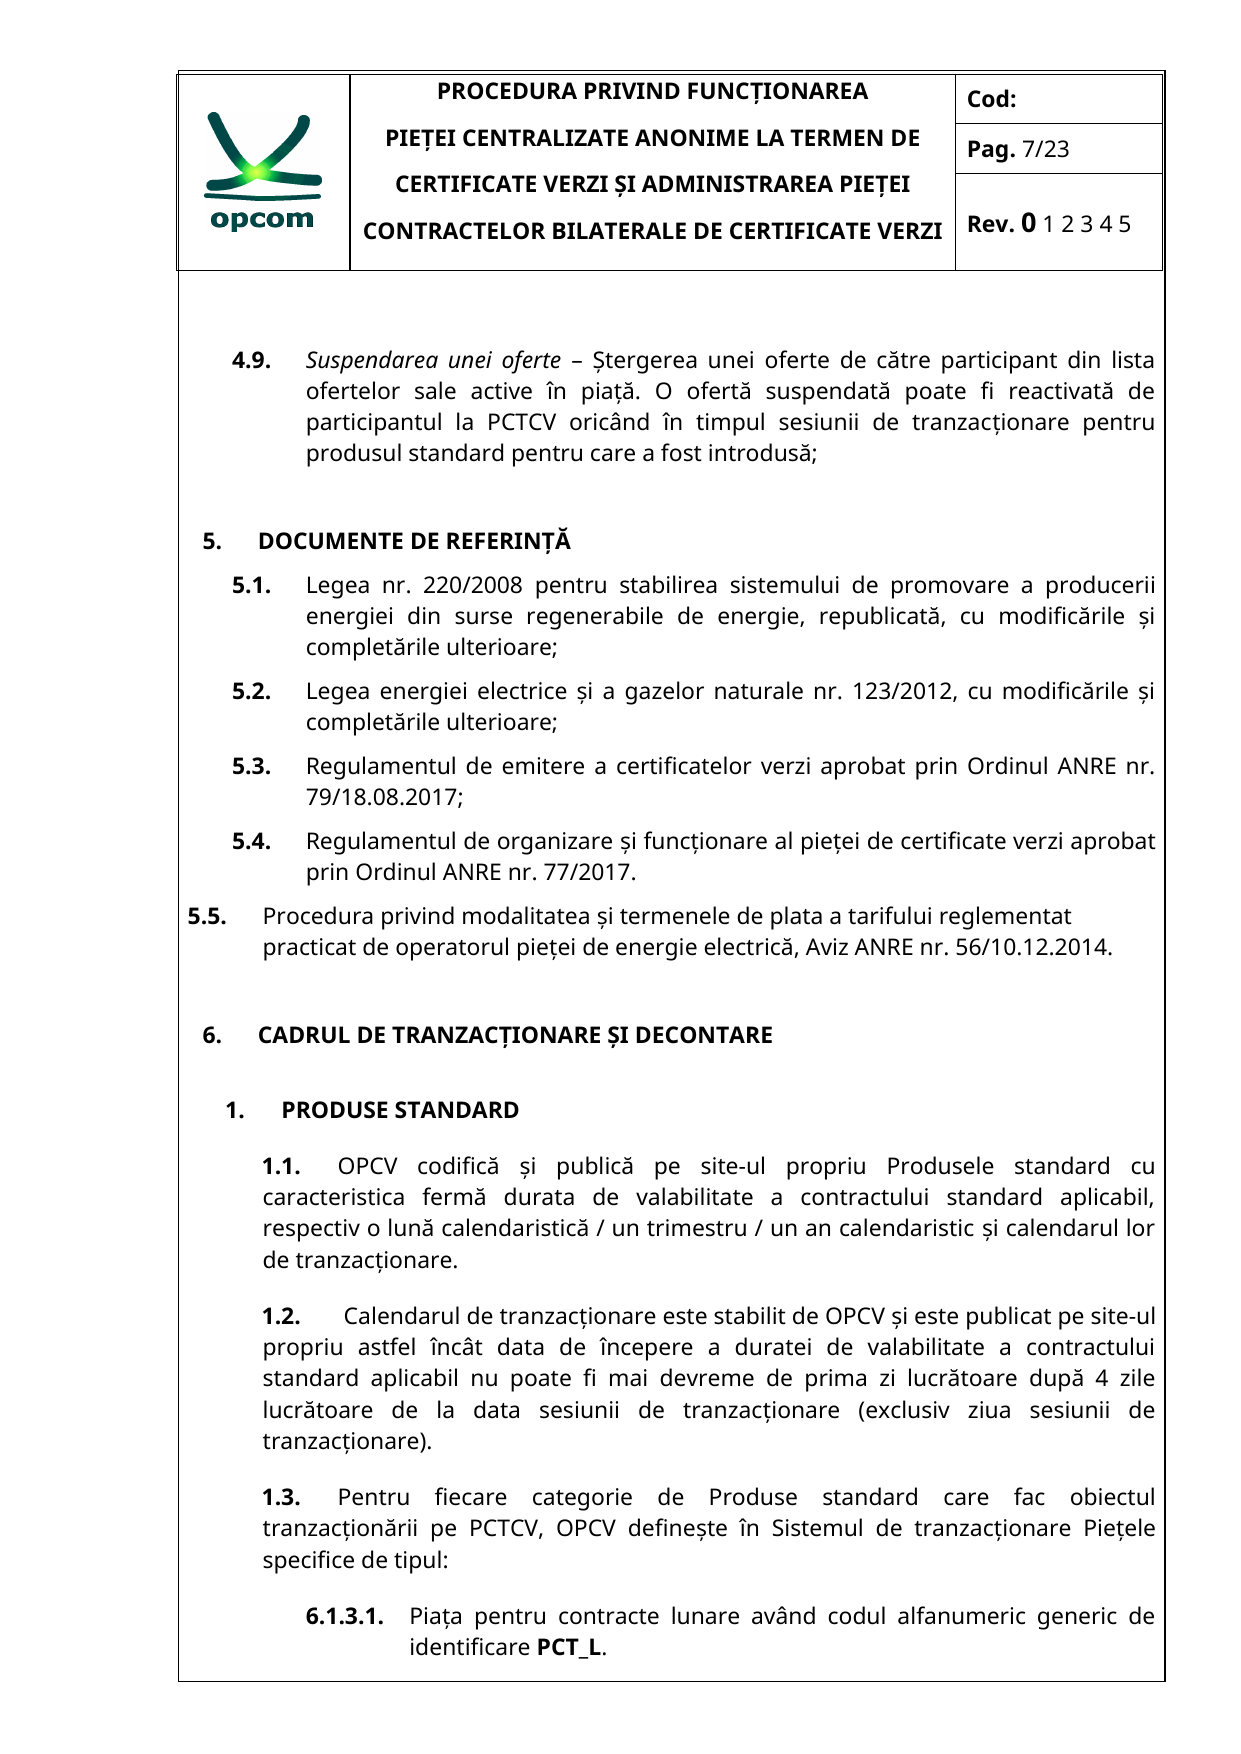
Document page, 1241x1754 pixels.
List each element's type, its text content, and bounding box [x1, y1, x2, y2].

list Regulamentul de emitere a certificatelor verzi aprobat prin Ordinul ANRE nr. 79/18.08.2017; [232, 750, 1156, 812]
subtitle DOCUMENTE DE REFERINŢĂ [202, 525, 1156, 556]
subtitle PRODUSE STANDARD [225, 1094, 1156, 1125]
list Piața pentru contracte lunare având codul alfanumeric generic de identificare PCT_L. [306, 1600, 1156, 1662]
list Legea energiei electrice şi a gazelor naturale nr. 123/2012, cu modificările şi completările ulterioare; [232, 675, 1156, 737]
list Procedura privind modalitatea și termenele de plata a tarifului reglementat practicat de operatorul pieței de energie electrică, Aviz ANRE nr. 56/10.12.2014. [187, 900, 1156, 962]
list Legea nr. 220/2008 pentru stabilirea sistemului de promovare a producerii energiei din surse regenerabile de energie, republicată, cu modificările şi completările ulterioare; [232, 569, 1156, 662]
list Calendarul de tranzacționare este stabilit de OPCV și este publicat pe site-ul propriu astfel încât data de începere a duratei de valabilitate a contractului standard aplicabil nu poate fi mai devreme de prima zi lucrătoare după 4 zile lucrătoare de la data sesiunii de tranzacționare (exclusiv ziua sesiunii de tranzacționare). [261, 1300, 1156, 1456]
list OPCV codifică și publică pe site-ul propriu Produsele standard cu caracteristica fermă durata de valabilitate a contractului standard aplicabil, respectiv o lună calendaristică / un trimestru / un an calendaristic și calendarul lor de tranzacționare. [261, 1150, 1156, 1275]
list Suspendarea unei oferte – Ştergerea unei oferte de către participant din lista ofertelor sale active în piaţă. O ofertă suspendată poate fi reactivată de participantul la PCTCV oricând în timpul sesiunii de tranzacționare pentru produsul standard pentru care a fost introdusă; [232, 344, 1156, 469]
picture [204, 112, 322, 232]
list Pentru fiecare categorie de Produse standard care fac obiectul tranzacționării pe PCTCV, OPCV definește în Sistemul de tranzacționare Piețele specifice de tipul: [261, 1481, 1156, 1575]
list Regulamentul de organizare și funcționare al pieței de certificate verzi aprobat prin Ordinul ANRE nr. 77/2017. [232, 825, 1156, 887]
subtitle CADRUL DE TRANZACŢIONARE ŞI DECONTARE [202, 1019, 1156, 1050]
